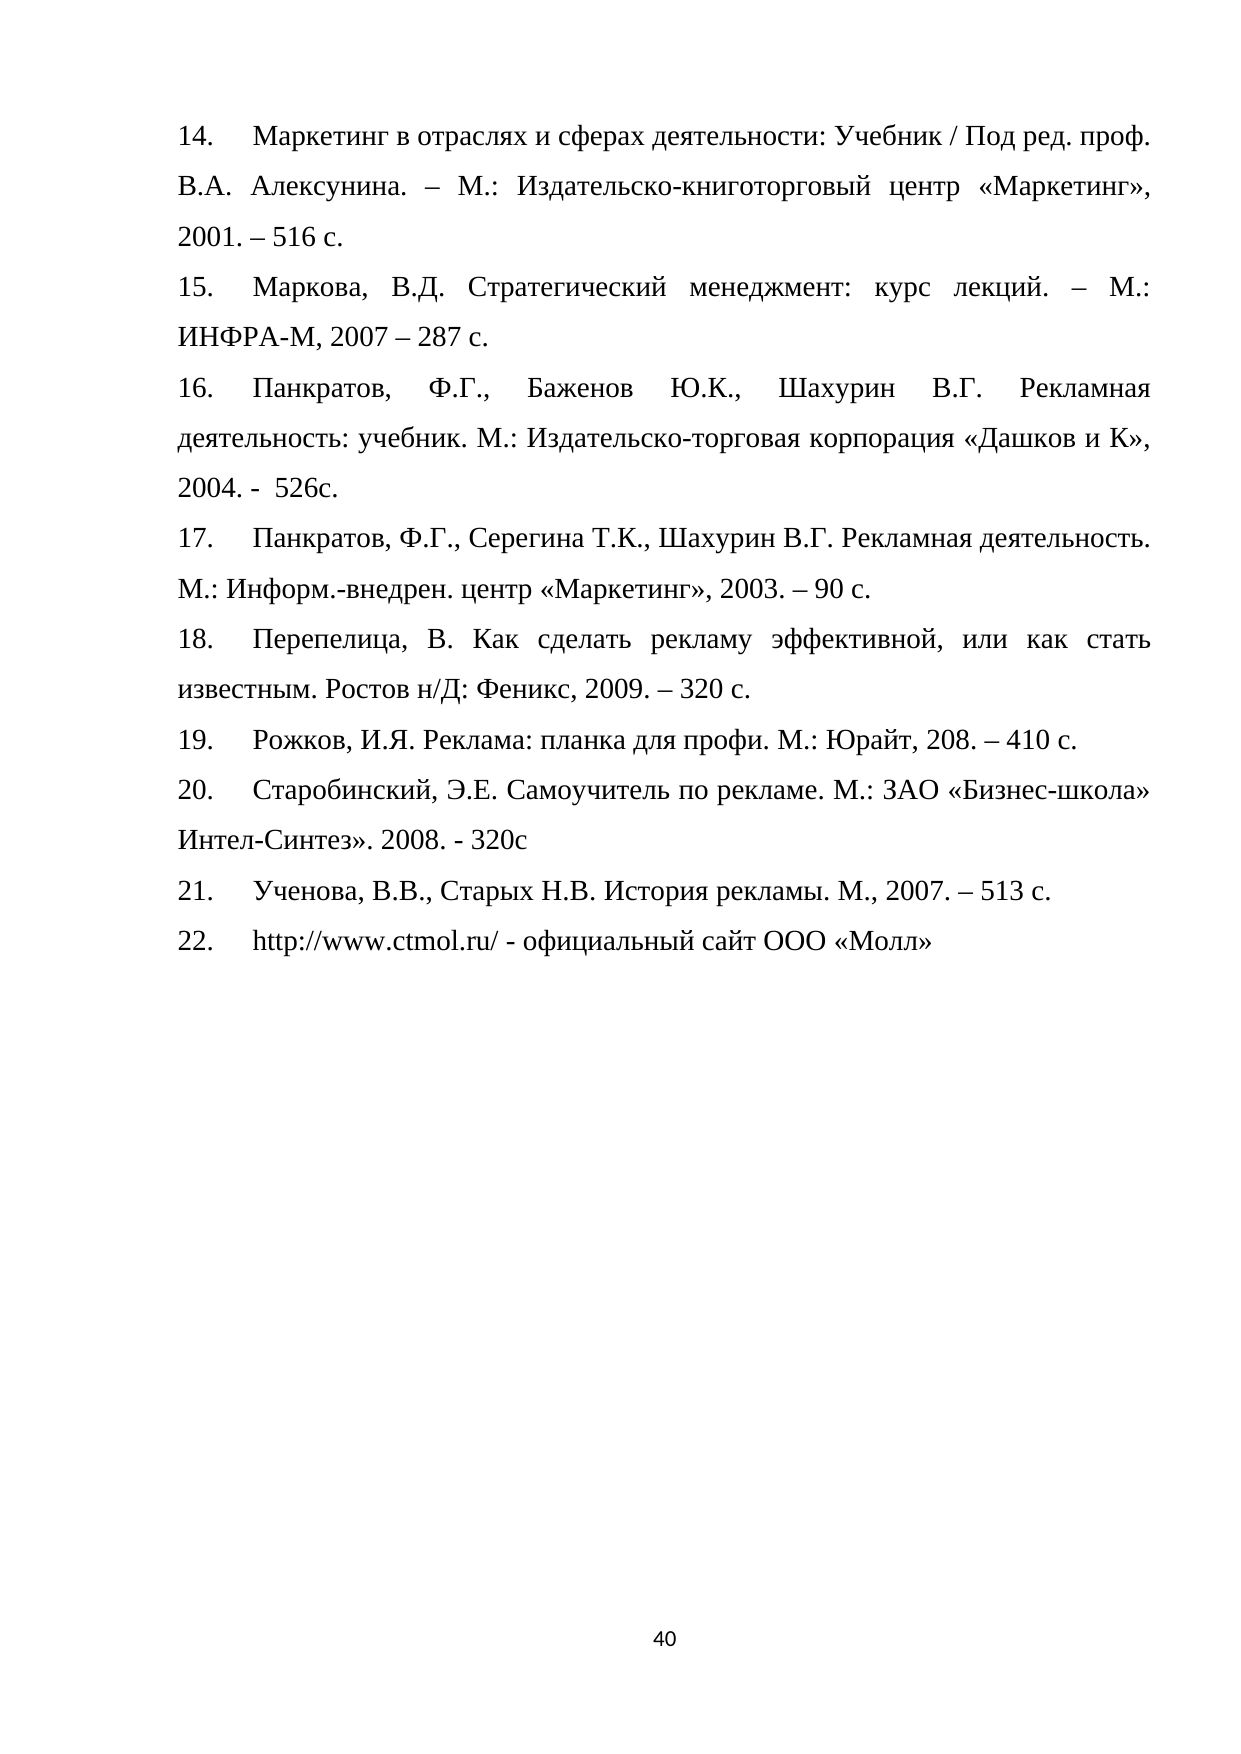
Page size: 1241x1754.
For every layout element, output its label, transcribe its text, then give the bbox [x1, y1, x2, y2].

list Панкратов, Ф.Г., Баженов Ю.К., Шахурин В.Г. Рекламная деятельность: учебник. М.: Издательско-торговая корпорация «Дашков и К», 2004. - 526с. [177, 370, 1152, 504]
list Перепелица, В. Как сделать рекламу эффективной, или как стать известным. Ростов н/Д: Феникс, 2009. – 320 с. [177, 621, 1152, 705]
list Маркетинг в отраслях и сферах деятельности: Учебник / Под ред. проф. В.А. Алексунина. – М.: Издательско-книготорговый центр «Маркетинг», 2001. – 516 с. [177, 118, 1152, 252]
list http://www.ctmol.ru/ - официальный сайт ООО «Молл» [177, 923, 1152, 957]
list Панкратов, Ф.Г., Серегина Т.К., Шахурин В.Г. Рекламная деятельность. М.: Информ.-внедрен. центр «Маркетинг», 2003. – 90 с. [177, 521, 1152, 604]
list Рожков, И.Я. Реклама: планка для профи. М.: Юрайт, 208. – 410 с. [177, 722, 1152, 755]
list Старобинский, Э.Е. Самоучитель по рекламе. М.: ЗАО «Бизнес-школа» Интел-Синтез». 2008. - 320с [177, 772, 1152, 856]
list Маркова, В.Д. Стратегический менеджмент: курс лекций. – М.: ИНФРА-М, 2007 – 287 с. [177, 269, 1152, 353]
list Ученова, В.В., Старых Н.В. История рекламы. М., 2007. – 513 с. [177, 873, 1152, 906]
